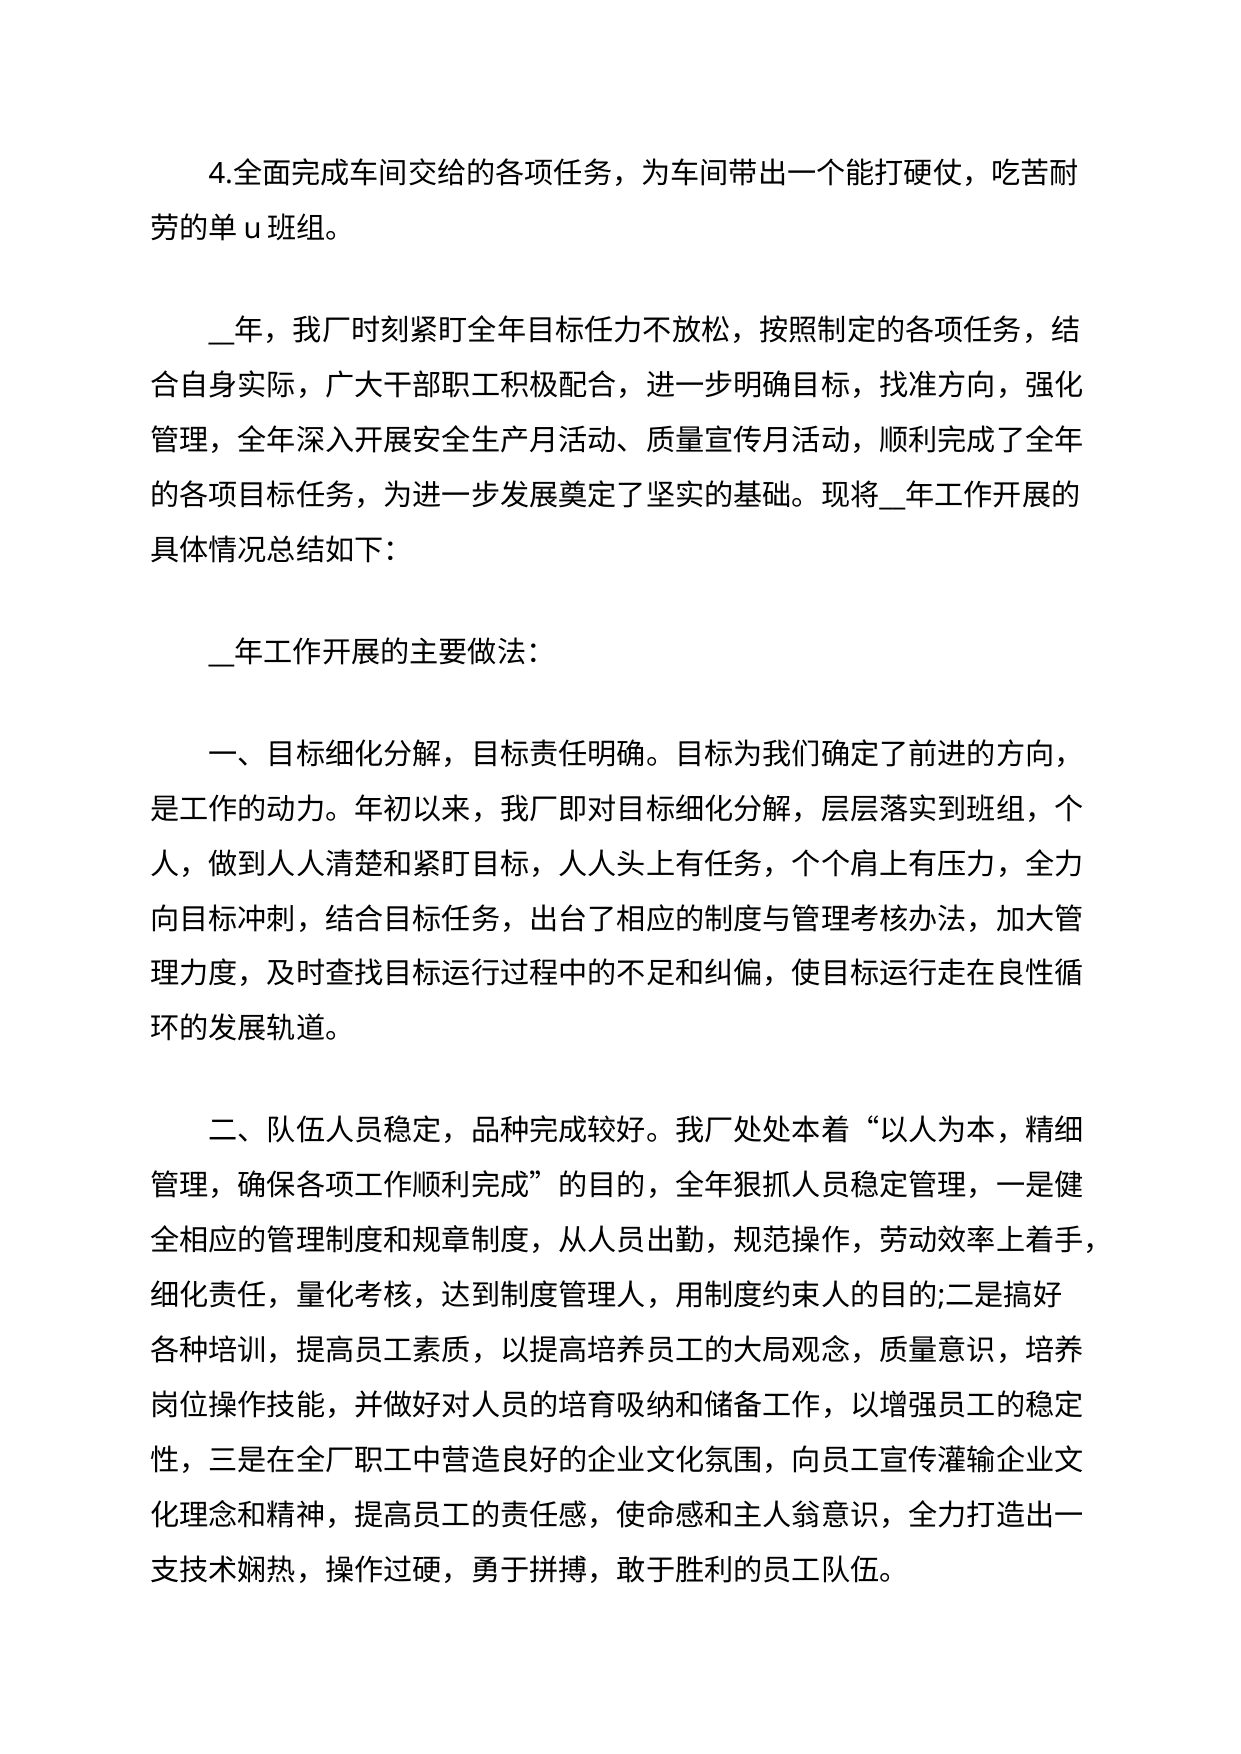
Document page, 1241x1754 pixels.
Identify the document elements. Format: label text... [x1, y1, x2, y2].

text 4.全面完成车间交给的各项任务，为车间带出一个能打硬仗，吃苦耐劳的单u班组。 [150, 150, 1090, 247]
text 一、目标细化分解，目标责任明确。目标为我们确定了前进的方向，是工作的动力。年初以来，我厂即对目标细化分解，层层落实到班组，个人，做到人人清楚和紧盯目标，人人头上有任务，个个肩上有压力，全力向目标冲刺，结合目标任务，出台了相应的制度与管理考核办法，加大管理力度，及时查找目标运行过程中的不足和纠偏，使目标运行走在良性循环的发展轨道。 [150, 731, 1090, 1047]
text __年工作开展的主要做法： [150, 628, 1090, 671]
text __年，我厂时刻紧盯全年目标任力不放松，按照制定的各项任务，结合自身实际，广大干部职工积极配合，进一步明确目标，找准方向，强化管理，全年深入开展安全生产月活动、质量宣传月活动，顺利完成了全年的各项目标任务，为进一步发展奠定了坚实的基础。现将__年工作开展的具体情况总结如下： [150, 307, 1090, 569]
text 二、队伍人员稳定，品种完成较好。我厂处处本着“以人为本，精细管理，确保各项工作顺利完成”的目的，全年狠抓人员稳定管理，一是健全相应的管理制度和规章制度，从人员出勤，规范操作，劳动效率上着手，细化责任，量化考核，达到制度管理人，用制度约束人的目的;二是搞好各种培训，提高员工素质，以提高培养员工的大局观念，质量意识，培养岗位操作技能，并做好对人员的培育吸纳和储备工作，以增强员工的稳定性，三是在全厂职工中营造良好的企业文化氛围，向员工宣传灌输企业文化理念和精神，提高员工的责任感，使命感和主人翁意识，全力打造出一支技术娴热，操作过硬，勇于拼搏，敢于胜利的员工队伍。 [150, 1107, 1090, 1588]
